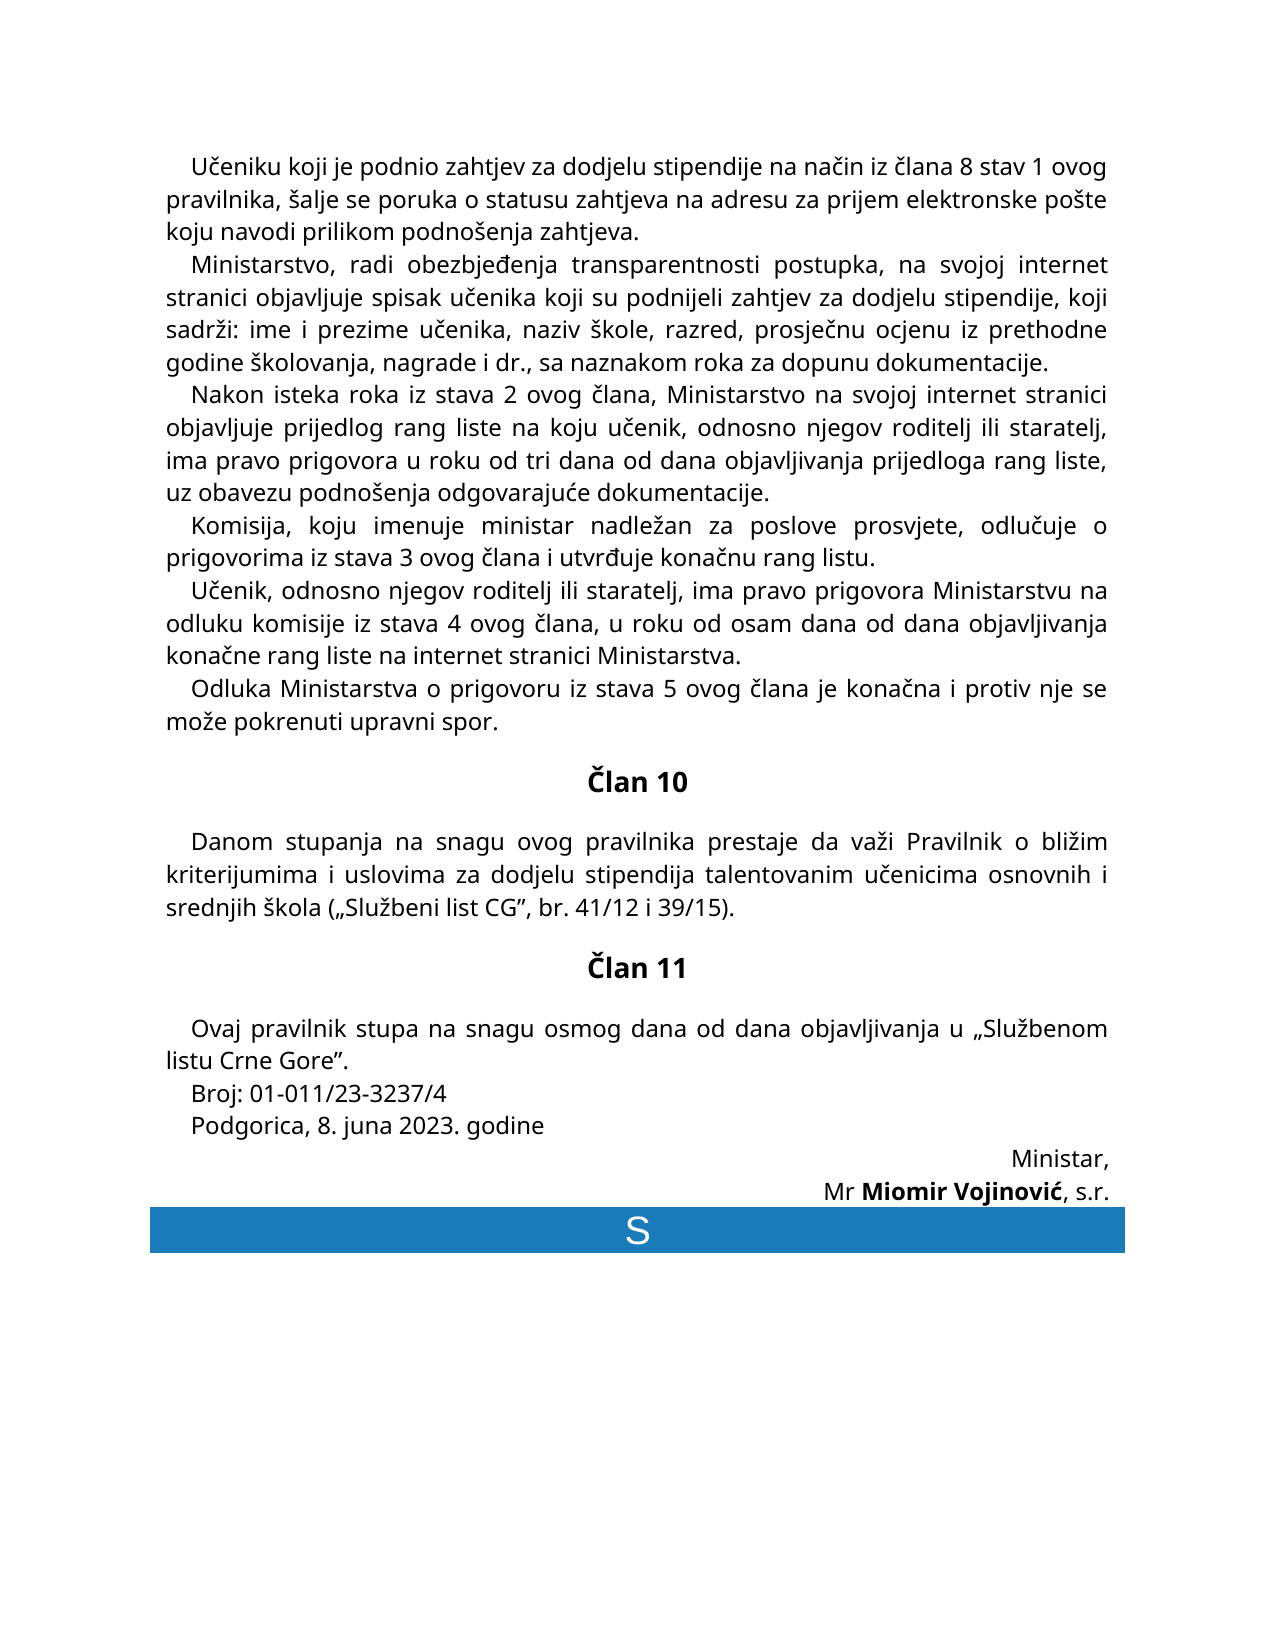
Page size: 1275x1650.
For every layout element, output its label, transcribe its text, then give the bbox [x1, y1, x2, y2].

text Danom stupanja na snagu ovog pravilnika prestaje da važi Pravilnik o bližim kriterijumima i uslovima za dodjelu stipendija talentovanim učenicima osnovnih i srednjih škola („Službeni list CG”, br. 41/12 i 39/15). [166, 825, 1109, 923]
text Broj: 01-011/23-3237/4 [166, 1077, 1109, 1109]
text Odluka Ministarstva o prigovoru iz stava 5 ovog člana je konačna i protiv nje se može pokrenuti upravni spor. [166, 672, 1109, 737]
text Član 10 [150, 762, 1125, 800]
text Komisija, koju imenuje ministar nadležan za poslove prosvjete, odlučuje o prigovorima iz stava 3 ovog člana i utvrđuje konačnu rang listu. [166, 509, 1109, 574]
text Član 11 [150, 948, 1125, 986]
text Mr Miomir Vojinović, s.r. [166, 1174, 1109, 1207]
text S [150, 1207, 1125, 1253]
text Ovaj pravilnik stupa na snagu osmog dana od dana objavljivanja u „Službenom listu Crne Gore”. [166, 1011, 1109, 1077]
text Podgorica, 8. juna 2023. godine [166, 1109, 1109, 1142]
text Ministar, [166, 1142, 1109, 1174]
text Učeniku koji je podnio zahtjev za dodjelu stipendije na način iz člana 8 stav 1 ovog pravilnika, šalje se poruka o statusu zahtjeva na adresu za prijem elektronske pošte koju navodi prilikom podnošenja zahtjeva. [166, 150, 1109, 248]
text Nakon isteka roka iz stava 2 ovog člana, Ministarstvo na svojoj internet stranici objavljuje prijedlog rang liste na koju učenik, odnosno njegov roditelj ili staratelj, ima pravo prigovora u roku od tri dana od dana objavljivanja prijedloga rang liste, uz obavezu podnošenja odgovarajuće dokumentacije. [166, 378, 1109, 509]
text Učenik, odnosno njegov roditelj ili staratelj, ima pravo prigovora Ministarstvu na odluku komisije iz stava 4 ovog člana, u roku od osam dana od dana objavljivanja konačne rang liste na internet stranici Ministarstva. [166, 574, 1109, 672]
text Ministarstvo, radi obezbjeđenja transparentnosti postupka, na svojoj internet stranici objavljuje spisak učenika koji su podnijeli zahtjev za dodjelu stipendije, koji sadrži: ime i prezime učenika, naziv škole, razred, prosječnu ocjenu iz prethodne godine školovanja, nagrade i dr., sa naznakom roka za dopunu dokumentacije. [166, 248, 1109, 378]
